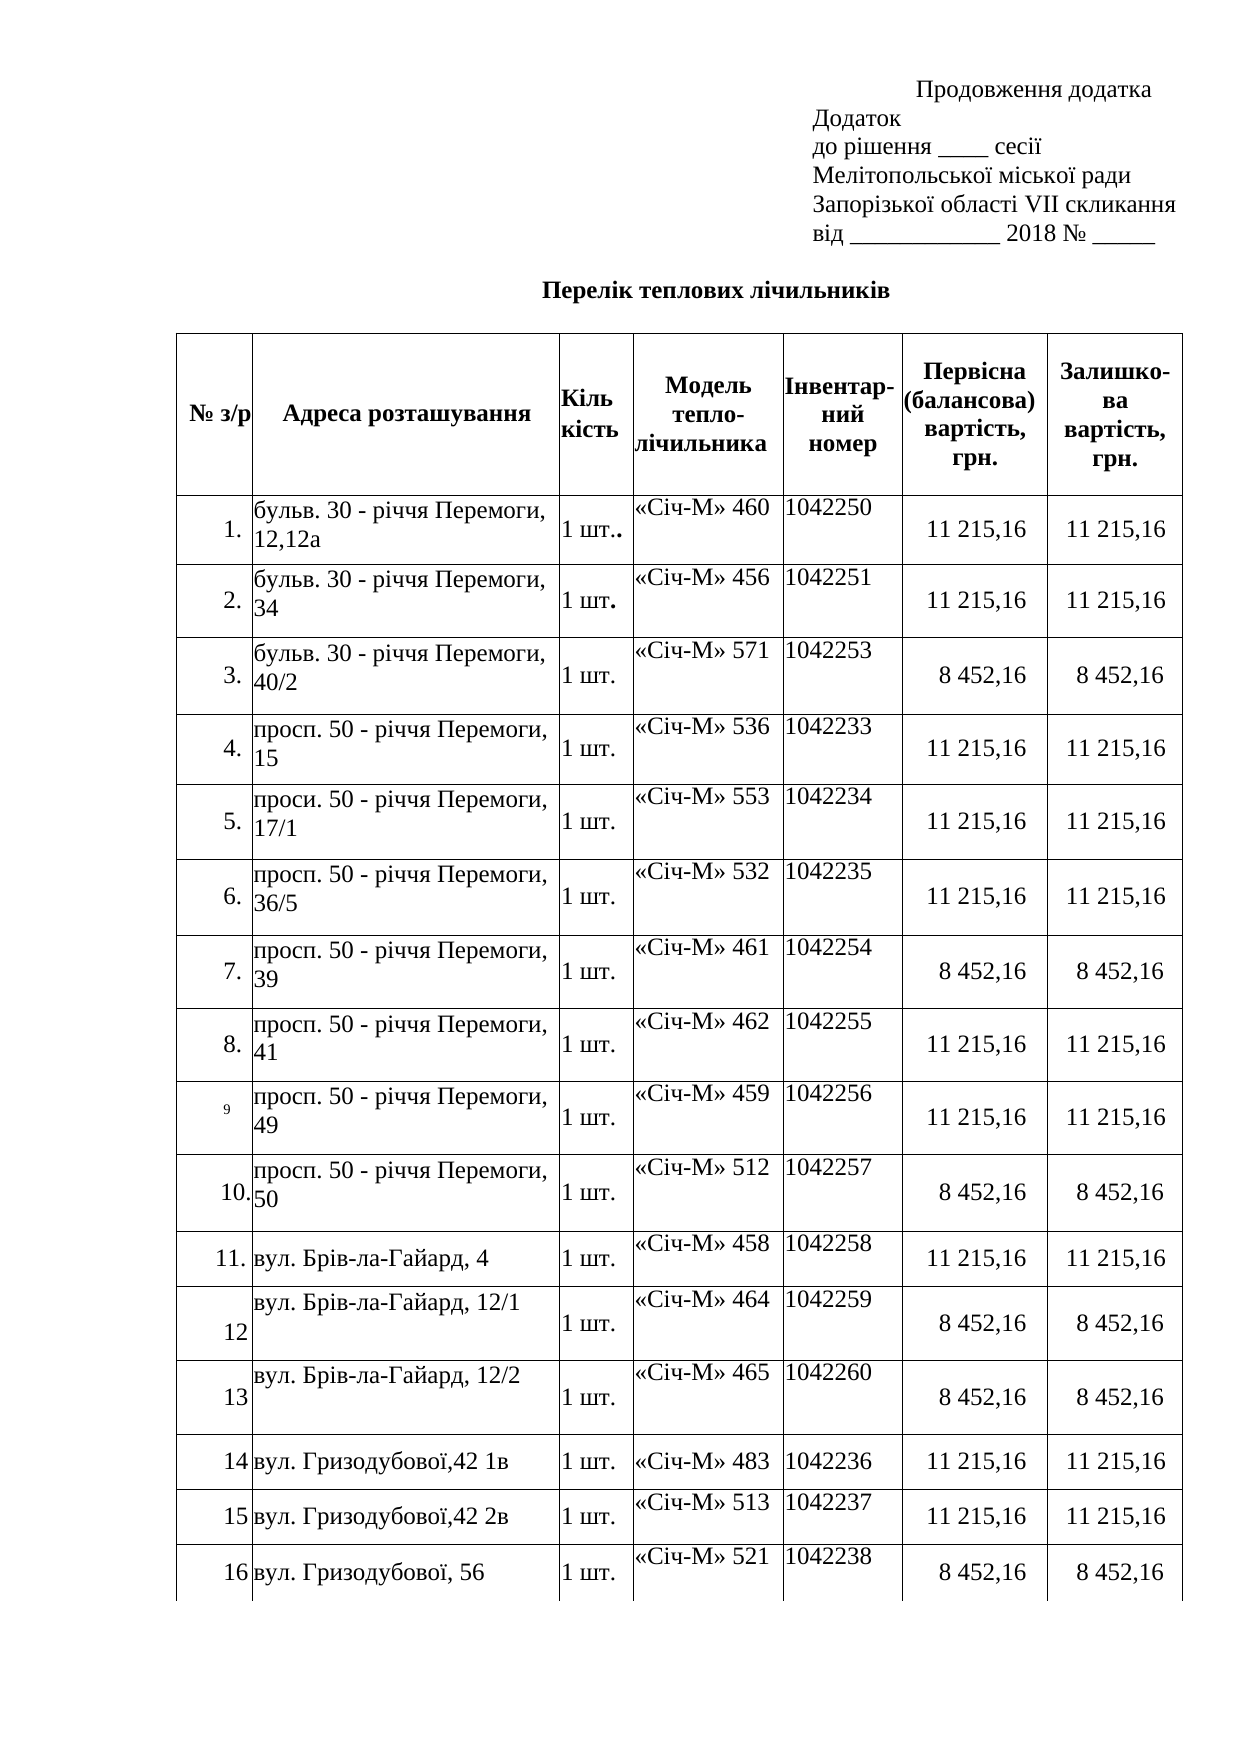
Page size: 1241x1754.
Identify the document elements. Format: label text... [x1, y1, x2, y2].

table_cell 1 шт.. [560, 496, 633, 564]
table_cell 1 шт. [560, 1435, 633, 1489]
table_cell 2. [177, 565, 252, 637]
table_cell 5. [177, 785, 252, 858]
text Запорізької області VII скликання [812, 189, 1181, 218]
table_header Первісна (балансова) вартість, грн. [903, 334, 1047, 494]
table_cell «Січ-М» 462 [634, 1009, 783, 1081]
table_cell 11. [177, 1232, 252, 1286]
table_cell вул. Гризодубової,42 2в [253, 1490, 559, 1544]
table_cell 11 215,16 [903, 1435, 1047, 1489]
table_cell «Січ-М» 512 [634, 1155, 783, 1231]
table_cell просп. 50 - річчя Перемоги, 15 [253, 715, 559, 783]
table_cell 8 452,16 [1048, 1545, 1182, 1601]
table_cell 6. [177, 860, 252, 934]
table_header № з/р [177, 334, 252, 494]
table_cell вул. Брів-ла-Гайард, 12/1 [253, 1287, 559, 1360]
table_cell бульв. 30 - річчя Перемоги, 12,12а [253, 496, 559, 564]
table_cell 1042254 [784, 936, 902, 1008]
table_cell вул. Брів-ла-Гайард, 12/2 [253, 1361, 559, 1434]
table_cell «Січ-М» 461 [634, 936, 783, 1008]
table_cell 9 [177, 1082, 252, 1154]
table_cell «Січ-М» 456 [634, 565, 783, 637]
table_cell 12. [177, 1287, 252, 1360]
table_cell «Січ-М» 483 [634, 1435, 783, 1489]
table_cell 1 шт. [560, 565, 633, 637]
table_cell 1042238 [784, 1545, 902, 1601]
table_cell 11 215,16 [903, 1490, 1047, 1544]
table_cell 1 шт. [560, 1361, 633, 1434]
table_cell 11 215,16 [903, 496, 1047, 564]
table_cell 1042250 [784, 496, 902, 564]
table_cell 1042258 [784, 1232, 902, 1286]
table_cell 3. [177, 638, 252, 713]
table_cell 8 452,16 [903, 1545, 1047, 1601]
table_cell 11 215,16 [903, 1009, 1047, 1081]
table_cell 11 215,16 [1048, 715, 1182, 783]
table_cell 4. [177, 715, 252, 783]
table_cell 11 215,16 [903, 565, 1047, 637]
table_header Кіль кість [560, 334, 633, 494]
table_cell 1042255 [784, 1009, 902, 1081]
table_cell 11 215,16 [903, 785, 1047, 858]
table_cell 8 452,16 [903, 638, 1047, 713]
table_cell просп. 50 - річчя Перемоги, 36/5 [253, 860, 559, 934]
table_cell 8 452,16 [1048, 1361, 1182, 1434]
table_cell 1042234 [784, 785, 902, 858]
table_cell 11 215,16 [1048, 565, 1182, 637]
table_cell «Січ-М» 571 [634, 638, 783, 713]
table_cell 11 215,16 [1048, 860, 1182, 934]
table_cell 1. [177, 496, 252, 564]
table_cell 1042257 [784, 1155, 902, 1231]
table_cell 8 452,16 [1048, 936, 1182, 1008]
table_cell 1042235 [784, 860, 902, 934]
table_cell 14 [177, 1435, 252, 1489]
table_header Модель тепло- лічильника [634, 334, 783, 494]
table_cell 1042260 [784, 1361, 902, 1434]
table_cell «Січ-М» 513 [634, 1490, 783, 1544]
table_cell 1042236 [784, 1435, 902, 1489]
table_cell 11 215,16 [1048, 1082, 1182, 1154]
table_cell «Січ-М» 532 [634, 860, 783, 934]
table_cell 1042253 [784, 638, 902, 713]
table_header Залишко- ва вартість, грн. [1048, 334, 1182, 494]
table_cell 1 шт. [560, 1287, 633, 1360]
table_cell 1 шт. [560, 1545, 633, 1601]
table_cell 11 215,16 [1048, 1490, 1182, 1544]
table_cell 7. [177, 936, 252, 1008]
table_cell 1042251 [784, 565, 902, 637]
table_header Адреса розташування [253, 334, 559, 494]
table_cell проси. 50 - річчя Перемоги, 17/1 [253, 785, 559, 858]
table_cell 1 шт. [560, 1155, 633, 1231]
table_cell 8 452,16 [1048, 638, 1182, 713]
table_cell 1 шт. [560, 785, 633, 858]
table_cell вул. Гризодубової,42 1в [253, 1435, 559, 1489]
table_cell 1 шт. [560, 1082, 633, 1154]
table_cell 1 шт. [560, 1009, 633, 1081]
table_cell 8 452,16 [903, 1361, 1047, 1434]
table_cell «Січ-М» 521 [634, 1545, 783, 1601]
table_cell 8. [177, 1009, 252, 1081]
table_cell 1042233 [784, 715, 902, 783]
table_cell 11 215,16 [1048, 785, 1182, 858]
table_cell 11 215,16 [903, 860, 1047, 934]
text Перелік теплових лічильників [177, 275, 1181, 304]
table_cell «Січ-М» 459 [634, 1082, 783, 1154]
table_cell «Січ-М» 536 [634, 715, 783, 783]
table_cell 11 215,16 [1048, 1009, 1182, 1081]
table_cell вул. Брів-ла-Гайард, 4 [253, 1232, 559, 1286]
table_cell 1042256 [784, 1082, 902, 1154]
table_cell «Січ-М» 464 [634, 1287, 783, 1360]
table_cell 1042259 [784, 1287, 902, 1360]
table_cell 11 215,16 [903, 715, 1047, 783]
table_cell 8 452,16 [1048, 1287, 1182, 1360]
table_cell 1 шт. [560, 1490, 633, 1544]
table_cell 11 215,16 [1048, 1232, 1182, 1286]
text від ____________ 2018 № _____ [812, 218, 1181, 246]
table_cell 13 [177, 1361, 252, 1434]
table_cell 10. [177, 1155, 252, 1231]
table_cell «Січ-М» 465 [634, 1361, 783, 1434]
table_cell 1 шт. [560, 860, 633, 934]
table_cell «Січ-М» 460 [634, 496, 783, 564]
table_cell просп. 50 - річчя Перемоги, 39 [253, 936, 559, 1008]
table_cell 1 шт. [560, 638, 633, 713]
table_cell 8 452,16 [903, 1287, 1047, 1360]
table_cell 11 215,16 [1048, 496, 1182, 564]
table_cell просп. 50 - річчя Перемоги, 49 [253, 1082, 559, 1154]
table_header Інвентар- ний номер [784, 334, 902, 494]
table_cell «Січ-М» 553 [634, 785, 783, 858]
table_cell вул. Гризодубової, 56 [253, 1545, 559, 1601]
table_cell бульв. 30 - річчя Перемоги, 34 [253, 565, 559, 637]
table_cell 11 215,16 [1048, 1435, 1182, 1489]
table_cell 1 шт. [560, 1232, 633, 1286]
text Додаток [812, 103, 1181, 131]
table_cell 15 [177, 1490, 252, 1544]
table_cell 8 452,16 [903, 936, 1047, 1008]
table_cell просп. 50 - річчя Перемоги, 50 [253, 1155, 559, 1231]
table_cell 1 шт. [560, 715, 633, 783]
table_cell 16 [177, 1545, 252, 1601]
table_cell 11 215,16 [903, 1082, 1047, 1154]
table_cell 8 452,16 [903, 1155, 1047, 1231]
table_cell «Січ-М» 458 [634, 1232, 783, 1286]
text до рішення ____ сесії [812, 131, 1181, 160]
text Мелітопольської міської ради [812, 160, 1181, 189]
table_cell 1 шт. [560, 936, 633, 1008]
table_cell 8 452,16 [1048, 1155, 1182, 1231]
table_cell бульв. 30 - річчя Перемоги, 40/2 [253, 638, 559, 713]
table_cell 11 215,16 [903, 1232, 1047, 1286]
table_cell 1042237 [784, 1490, 902, 1544]
table_cell просп. 50 - річчя Перемоги, 41 [253, 1009, 559, 1081]
